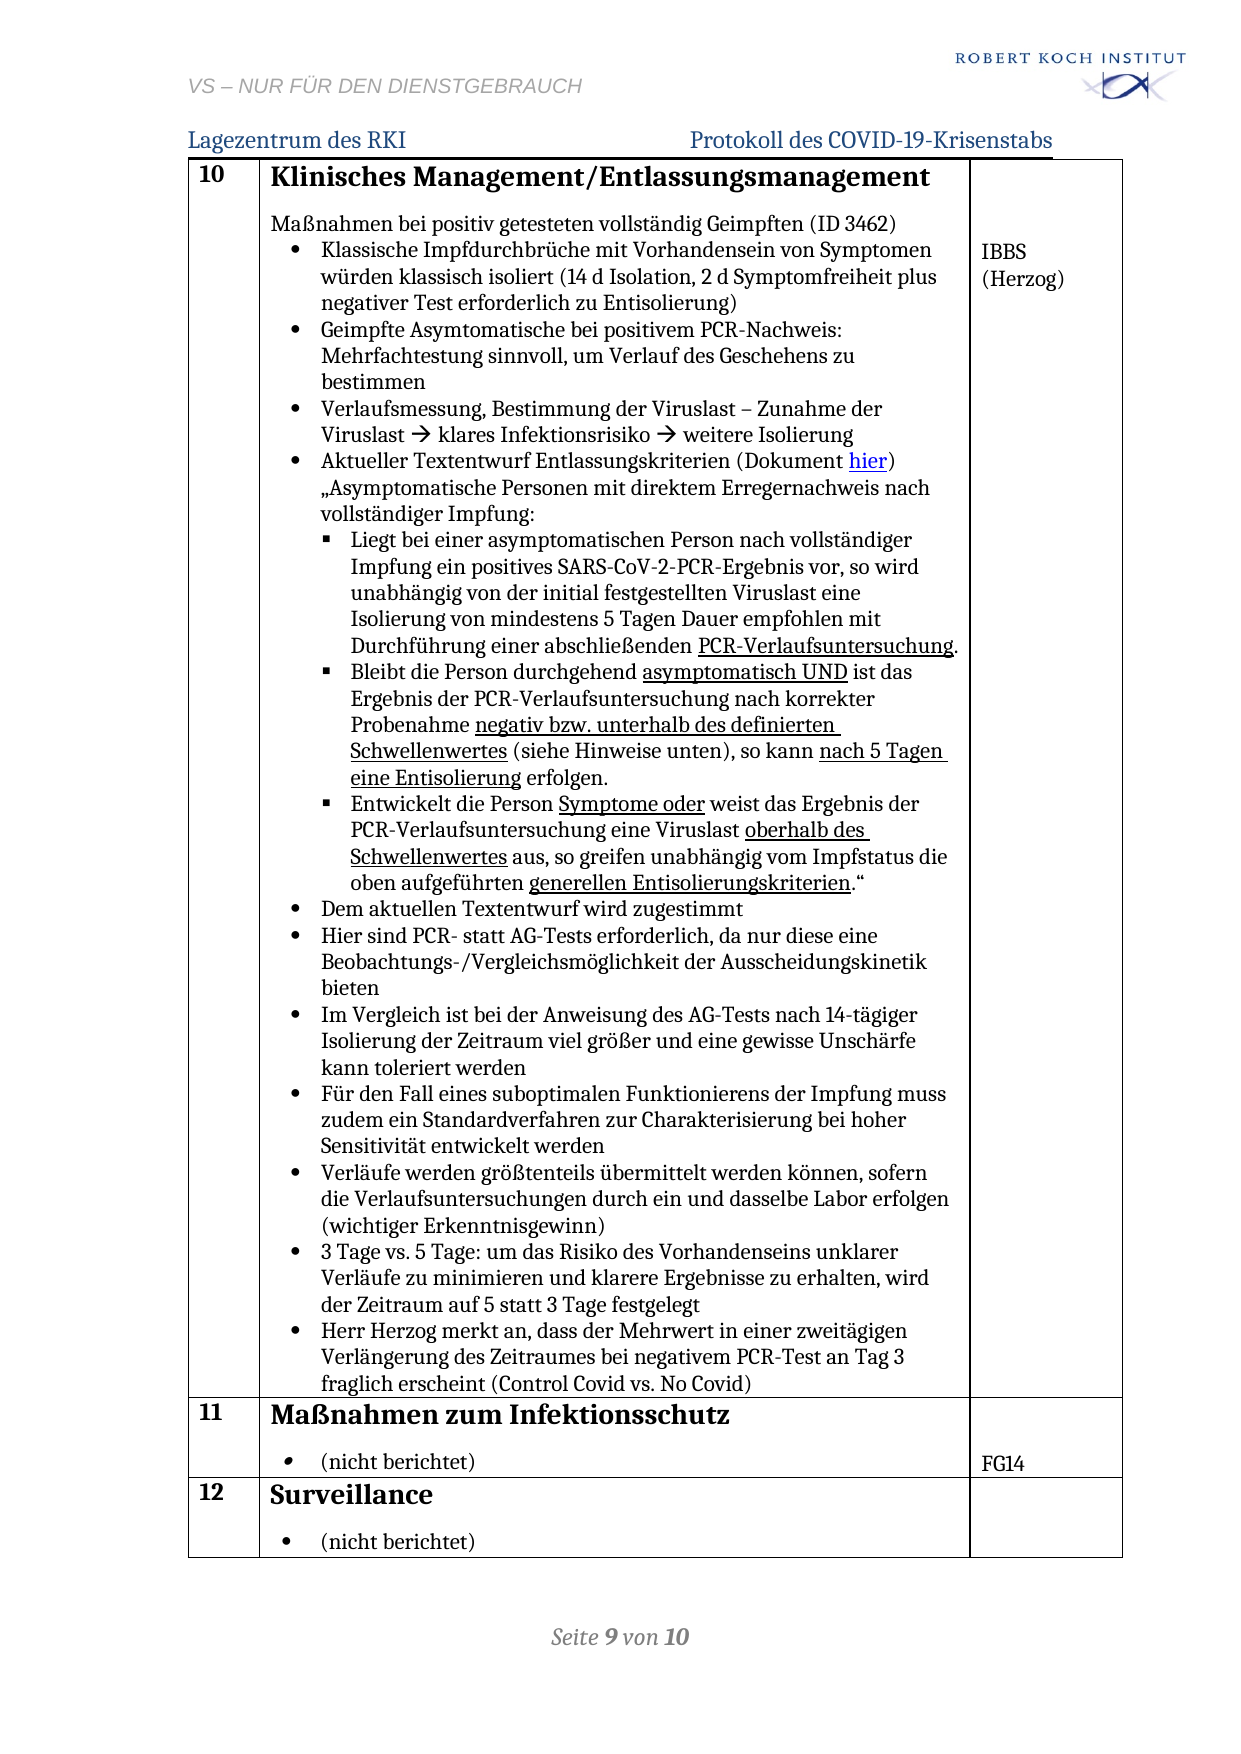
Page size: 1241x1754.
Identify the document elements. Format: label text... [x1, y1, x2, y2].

table_cell 10 [189, 160, 259, 1397]
table_cell Surveillance (nicht berichtet) [260, 1478, 969, 1557]
table_cell IBBS (Herzog) [971, 160, 1122, 1397]
table_cell Klinisches Management/Entlassungsmanagement Maßnahmen bei positiv getesteten vollständig Geimpften (ID 3462) Klassische Impfdurchbrüche mit Vorhandensein von Symptomen würden klassisch isoliert (14 d Isolation, 2 d Symptomfreiheit plus negativer Test erforderlich zu Entisolierung) Geimpfte Asymtomatische bei positivem PCR-Nachweis: Mehrfachtestung sinnvoll, um Verlauf des Geschehens zu bestimmen Verlaufsmessung, Bestimmung der Viruslast – Zunahme der Viruslast klares Infektionsrisiko weitere Isolierung Aktueller Textentwurf Entlassungskriterien (Dokument hier) „Asymptomatische Personen mit direktem Erregernachweis nach vollständiger Impfung: Liegt bei einer asymptomatischen Person nach vollständiger Impfung ein positives SARS-CoV-2-PCR-Ergebnis vor, so wird unabhängig von der initial festgestellten Viruslast eine Isolierung von mindestens 5 Tagen Dauer empfohlen mit Durchführung einer abschließenden PCR-Verlaufsuntersuchung. Bleibt die Person durchgehend asymptomatisch UND ist das Ergebnis der PCR-Verlaufsuntersuchung nach korrekter Probenahme negativ bzw. unterhalb des definierten Schwellenwertes (siehe Hinweise unten), so kann nach 5 Tagen eine Entisolierung erfolgen. Entwickelt die Person Symptome oder weist das Ergebnis der PCR-Verlaufsuntersuchung eine Viruslast oberhalb des Schwellenwertes aus, so greifen unabhängig vom Impfstatus die oben aufgeführten generellen Entisolierungskriterien.“ Dem aktuellen Textentwurf wird zugestimmt Hier sind PCR- statt AG-Tests erforderlich, da nur diese eine Beobachtungs-/Vergleichsmöglichkeit der Ausscheidungskinetik bieten Im Vergleich ist bei der Anweisung des AG-Tests nach 14-tägiger Isolierung der Zeitraum viel größer und eine gewisse Unschärfe kann toleriert werden Für den Fall eines suboptimalen Funktionierens der Impfung muss zudem ein Standardverfahren zur Charakterisierung bei hoher Sensitivität entwickelt werden Verläufe werden größtenteils übermittelt werden können, sofern die Verlaufsuntersuchungen durch ein und dasselbe Labor erfolgen (wichtiger Erkenntnisgewinn) 3 Tage vs. 5 Tage: um das Risiko des Vorhandenseins unklarer Verläufe zu minimieren und klarere Ergebnisse zu erhalten, wird der Zeitraum auf 5 statt 3 Tage festgelegt Herr Herzog merkt an, dass der Mehrwert in einer zweitägigen Verlängerung des Zeitraumes bei negativem PCR-Test an Tag 3 fraglich erscheint (Control Covid vs. No Covid) [260, 160, 969, 1397]
table_cell 12 [189, 1478, 259, 1557]
table_cell FG14 [971, 1398, 1122, 1477]
picture [947, 28, 1207, 105]
table_cell 11 [189, 1398, 259, 1477]
table_cell Maßnahmen zum Infektionsschutz (nicht berichtet) [260, 1398, 969, 1477]
table_cell [971, 1478, 1122, 1557]
